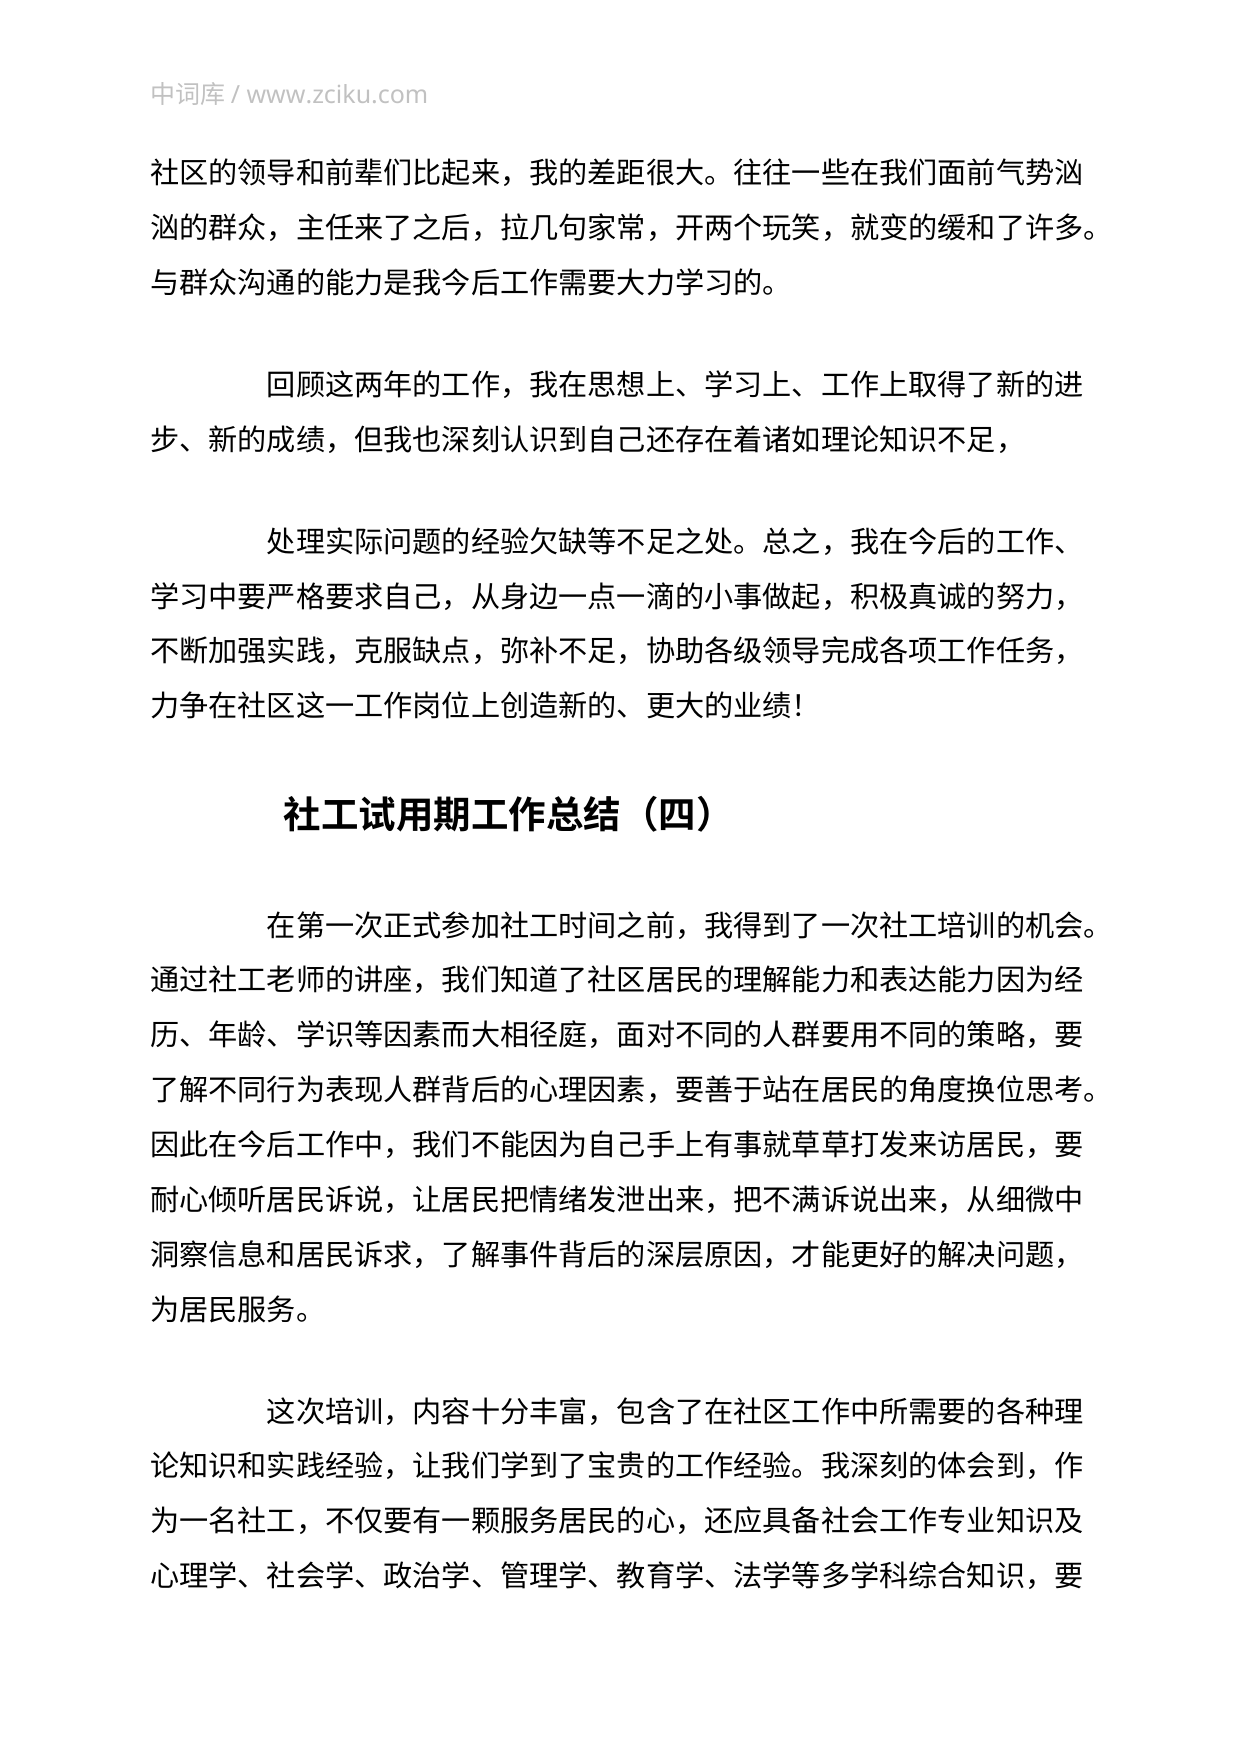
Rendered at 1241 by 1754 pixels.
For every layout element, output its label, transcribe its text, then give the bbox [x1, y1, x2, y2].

text 社工试用期工作总结（四） [150, 785, 1090, 839]
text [150, 1388, 1090, 1595]
text 回顾这两年的工作，我在思想上、学习上、工作上取得了新的进步、新的成绩，但我也深刻认识到自己还存在着诸如理论知识不足， [150, 362, 1090, 459]
text 在第一次正式参加社工时间之前，我得到了一次社工培训的机会。通过社工老师的讲座，我们知道了社区居民的理解能力和表达能力因为经历、年龄、学识等因素而大相径庭，面对不同的人群要用不同的策略，要了解不同行为表现人群背后的心理因素，要善于站在居民的角度换位思考。因此在今后工作中，我们不能因为自己手上有事就草草打发来访居民，要耐心倾听居民诉说，让居民把情绪发泄出来，把不满诉说出来，从细微中洞察信息和居民诉求，了解事件背后的深层原因，才能更好的解决问题，为居民服务。 [150, 902, 1090, 1329]
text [150, 150, 1090, 302]
text 处理实际问题的经验欠缺等不足之处。总之，我在今后的工作、学习中要严格要求自己，从身边一点一滴的小事做起，积极真诚的努力，不断加强实践，克服缺点，弥补不足，协助各级领导完成各项工作任务，力争在社区这一工作岗位上创造新的、更大的业绩！ [150, 518, 1090, 725]
